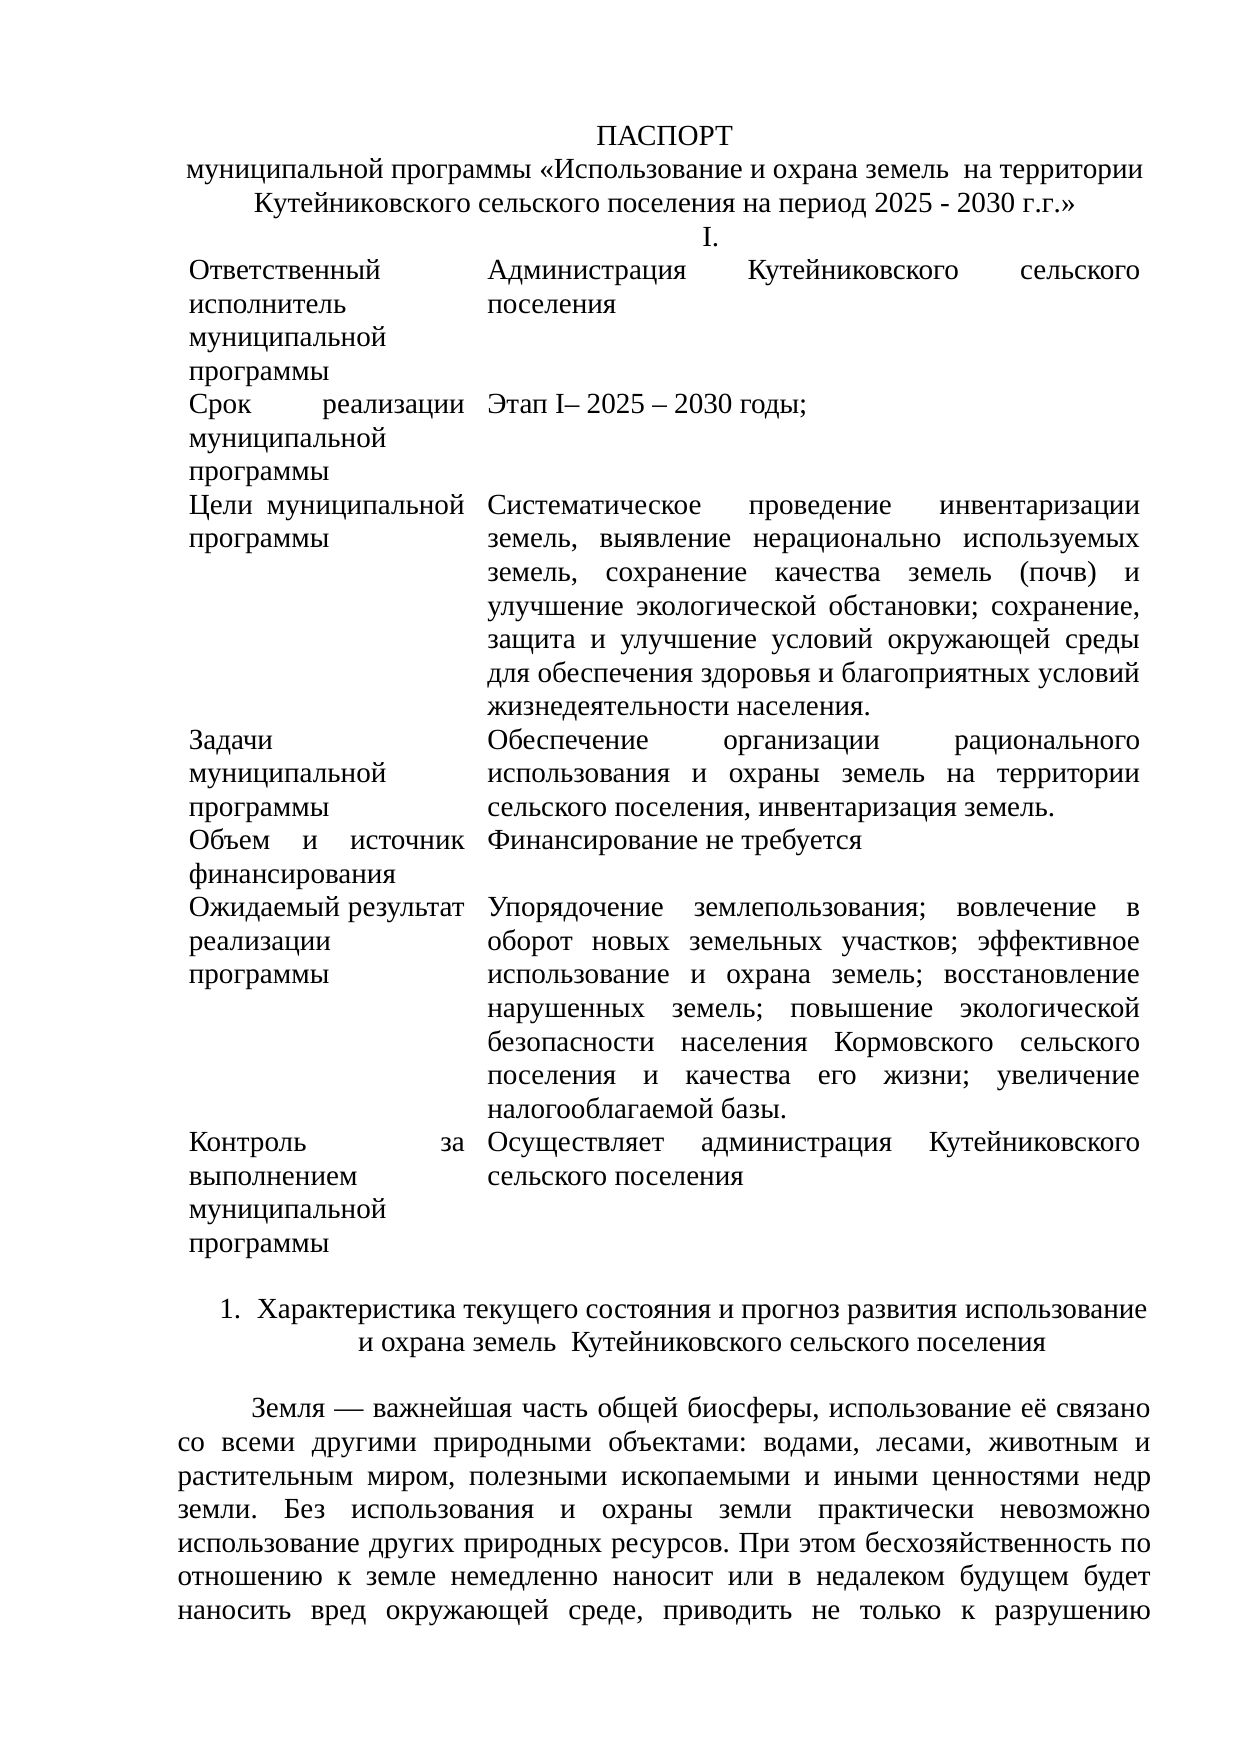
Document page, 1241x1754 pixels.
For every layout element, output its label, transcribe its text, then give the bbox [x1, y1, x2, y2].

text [177, 1391, 1152, 1625]
table_cell Контроль за выполнением муниципальной программы [177, 1124, 476, 1258]
table_cell Этап I– 2025 – 2030 годы; [476, 386, 1152, 487]
table_header Администрация Кутейниковского сельского поселения [476, 252, 1152, 386]
table_cell Систематическое проведение инвентаризации земель, выявление нерационально используемых земель, сохранение качества земель (почв) и улучшение экологической обстановки; сохранение, защита и улучшение условий окружающей среды для обеспечения здоровья и благоприятных условий жизнедеятельности населения. [476, 487, 1152, 722]
text ПАСПОРТ муниципальной программы «Использование и охрана земель на территории Кутейниковского сельского поселения на период 2025 - 2030 г.г.» [177, 118, 1152, 219]
table_cell Осуществляет администрация Кутейниковского сельского поселения [476, 1124, 1152, 1258]
table_cell Упорядочение землепользования; вовлечение в оборот новых земельных участков; эффективное использование и охрана земель; восстановление нарушенных земель; повышение экологической безопасности населения Кормовского сельского поселения и качества его жизни; увеличение налогооблагаемой базы. [476, 890, 1152, 1124]
table_cell Объем и источник финансирования [177, 823, 476, 889]
table_header Ответственный исполнитель муниципальной программы [177, 252, 476, 386]
table_cell Ожидаемый результат реализации программы [177, 890, 476, 1124]
table_cell Срок реализации муниципальной программы [177, 386, 476, 487]
list Характеристика текущего состояния и прогноз развития использование и охрана земель Кутейниковского сельского поселения [215, 1292, 1152, 1358]
table_cell Цели муниципальной программы [177, 487, 476, 722]
table_cell Обеспечение организации рационального использования и охраны земель на территории сельского поселения, инвентаризация земель. [476, 722, 1152, 822]
table_cell Финансирование не требуется [476, 823, 1152, 889]
table_cell Задачи муниципальной программы [177, 722, 476, 822]
